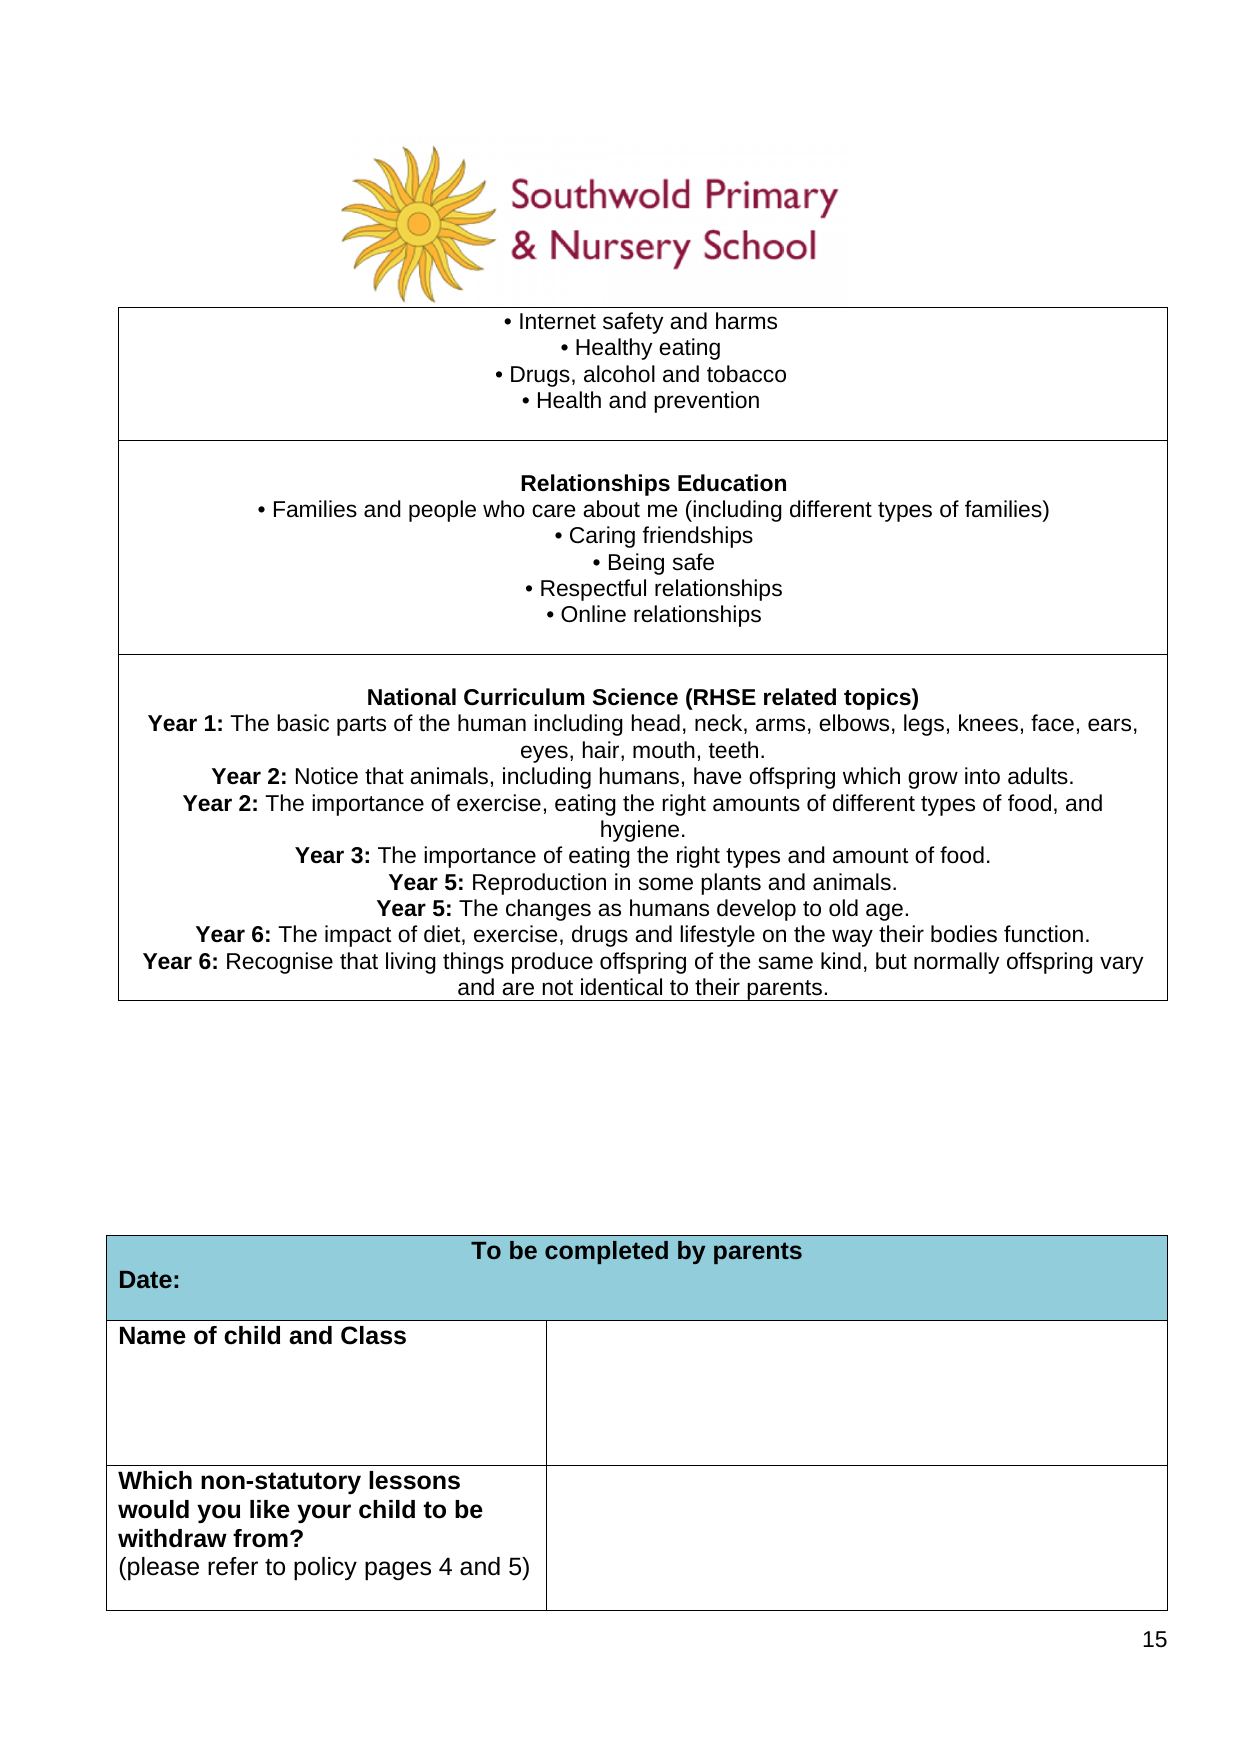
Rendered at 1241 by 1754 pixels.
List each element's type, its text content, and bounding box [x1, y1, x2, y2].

table_cell [547, 1466, 1167, 1610]
table_header To be completed by parents Date: [107, 1236, 1167, 1320]
table_cell [119, 308, 1167, 440]
table_cell [119, 655, 1167, 1000]
table_cell [547, 1321, 1167, 1465]
table_cell Which non-statutory lessons would you like your child to be withdraw from? (please refer to policy pages 4 and 5) [107, 1466, 546, 1610]
table_cell [119, 441, 1167, 654]
table_cell Name of child and Class [107, 1321, 546, 1465]
picture [341, 136, 848, 307]
